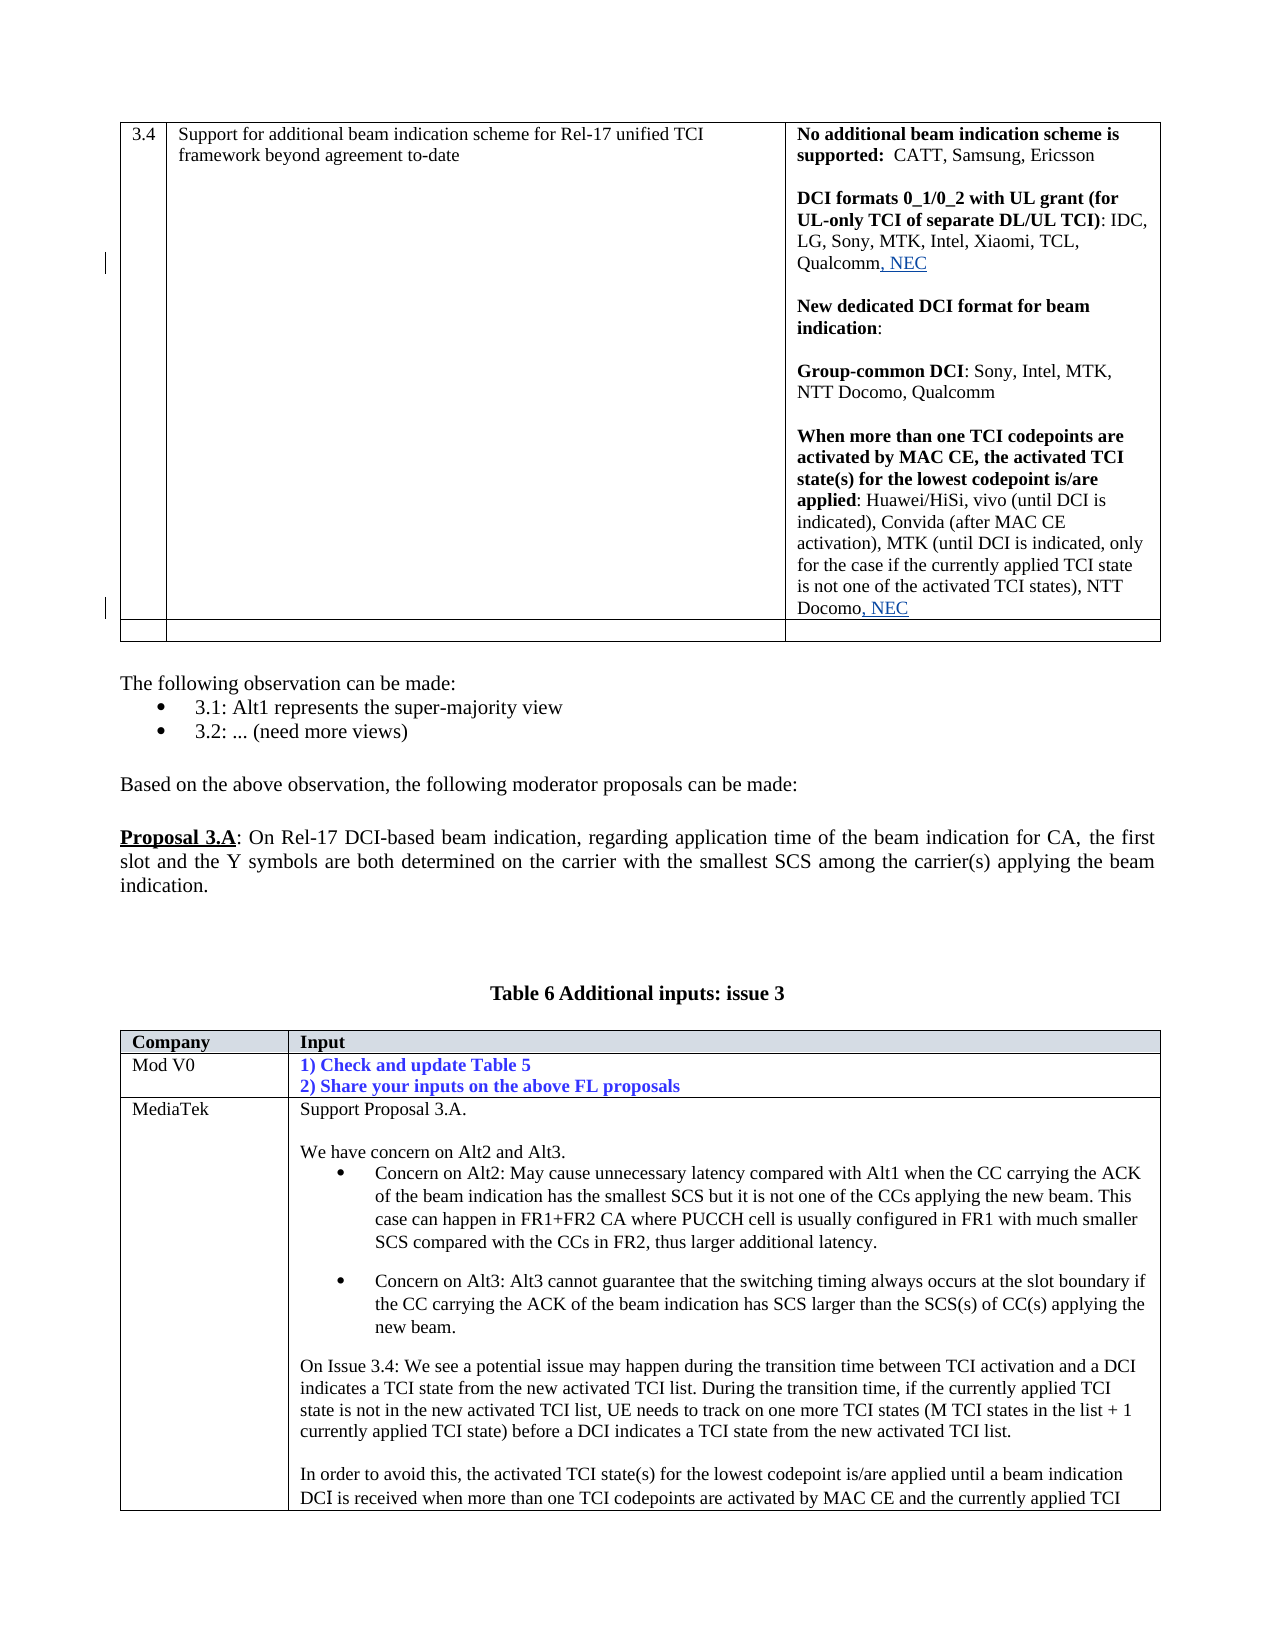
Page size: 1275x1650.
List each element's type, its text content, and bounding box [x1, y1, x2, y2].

text Table 6 Additional inputs: issue 3 [120, 974, 1155, 1012]
table_cell No additional beam indication scheme is supported: CATT, Samsung, Ericsson DCI formats 0_1/0_2 with UL grant (for UL-only TCI of separate DL/UL TCI): IDC, LG, Sony, MTK, Intel, Xiaomi, TCL, Qualcomm New dedicated DCI format for beam indication: Group-common DCI: Sony, Intel, MTK, NTT Docomo, Qualcomm When more than one TCI codepoints are activated by MAC CE, the activated TCI state(s) for the lowest codepoint is/are applied: Huawei/HiSi, vivo (until DCI is indicated), Convida (after MAC CE activation), MTK (until DCI is indicated, only for the case if the currently applied TCI state is not one of the activated TCI states), NTT Docomo [786, 123, 1160, 618]
table_cell [121, 620, 166, 641]
table_cell 1) Check and update Table 5 2) Share your inputs on the above FL proposals [289, 1054, 1160, 1097]
list 3.2: ... (need more views) [157, 719, 1155, 743]
table_cell 3.4 [121, 123, 166, 618]
table_cell [786, 620, 1160, 641]
table_cell [167, 620, 785, 641]
table_cell MediaTek [121, 1098, 288, 1510]
table_cell Mod V0 [121, 1054, 288, 1097]
list 3.1: Alt1 represents the super-majority view [157, 695, 1155, 719]
table_header Input [289, 1031, 1160, 1052]
text Proposal 3.A: On Rel-17 DCI-based beam indication, regarding application time of the beam indication for CA, the first slot and the Y symbols are both determined on the carrier with the smallest SCS among the carrier(s) applying the beam indication. [120, 825, 1155, 897]
text The following observation can be made: [120, 671, 1155, 695]
text Based on the above observation, the following moderator proposals can be made: [120, 772, 1155, 796]
table_header Company [121, 1031, 288, 1052]
table_cell Support for additional beam indication scheme for Rel-17 unified TCI framework beyond agreement to-date [167, 123, 785, 618]
